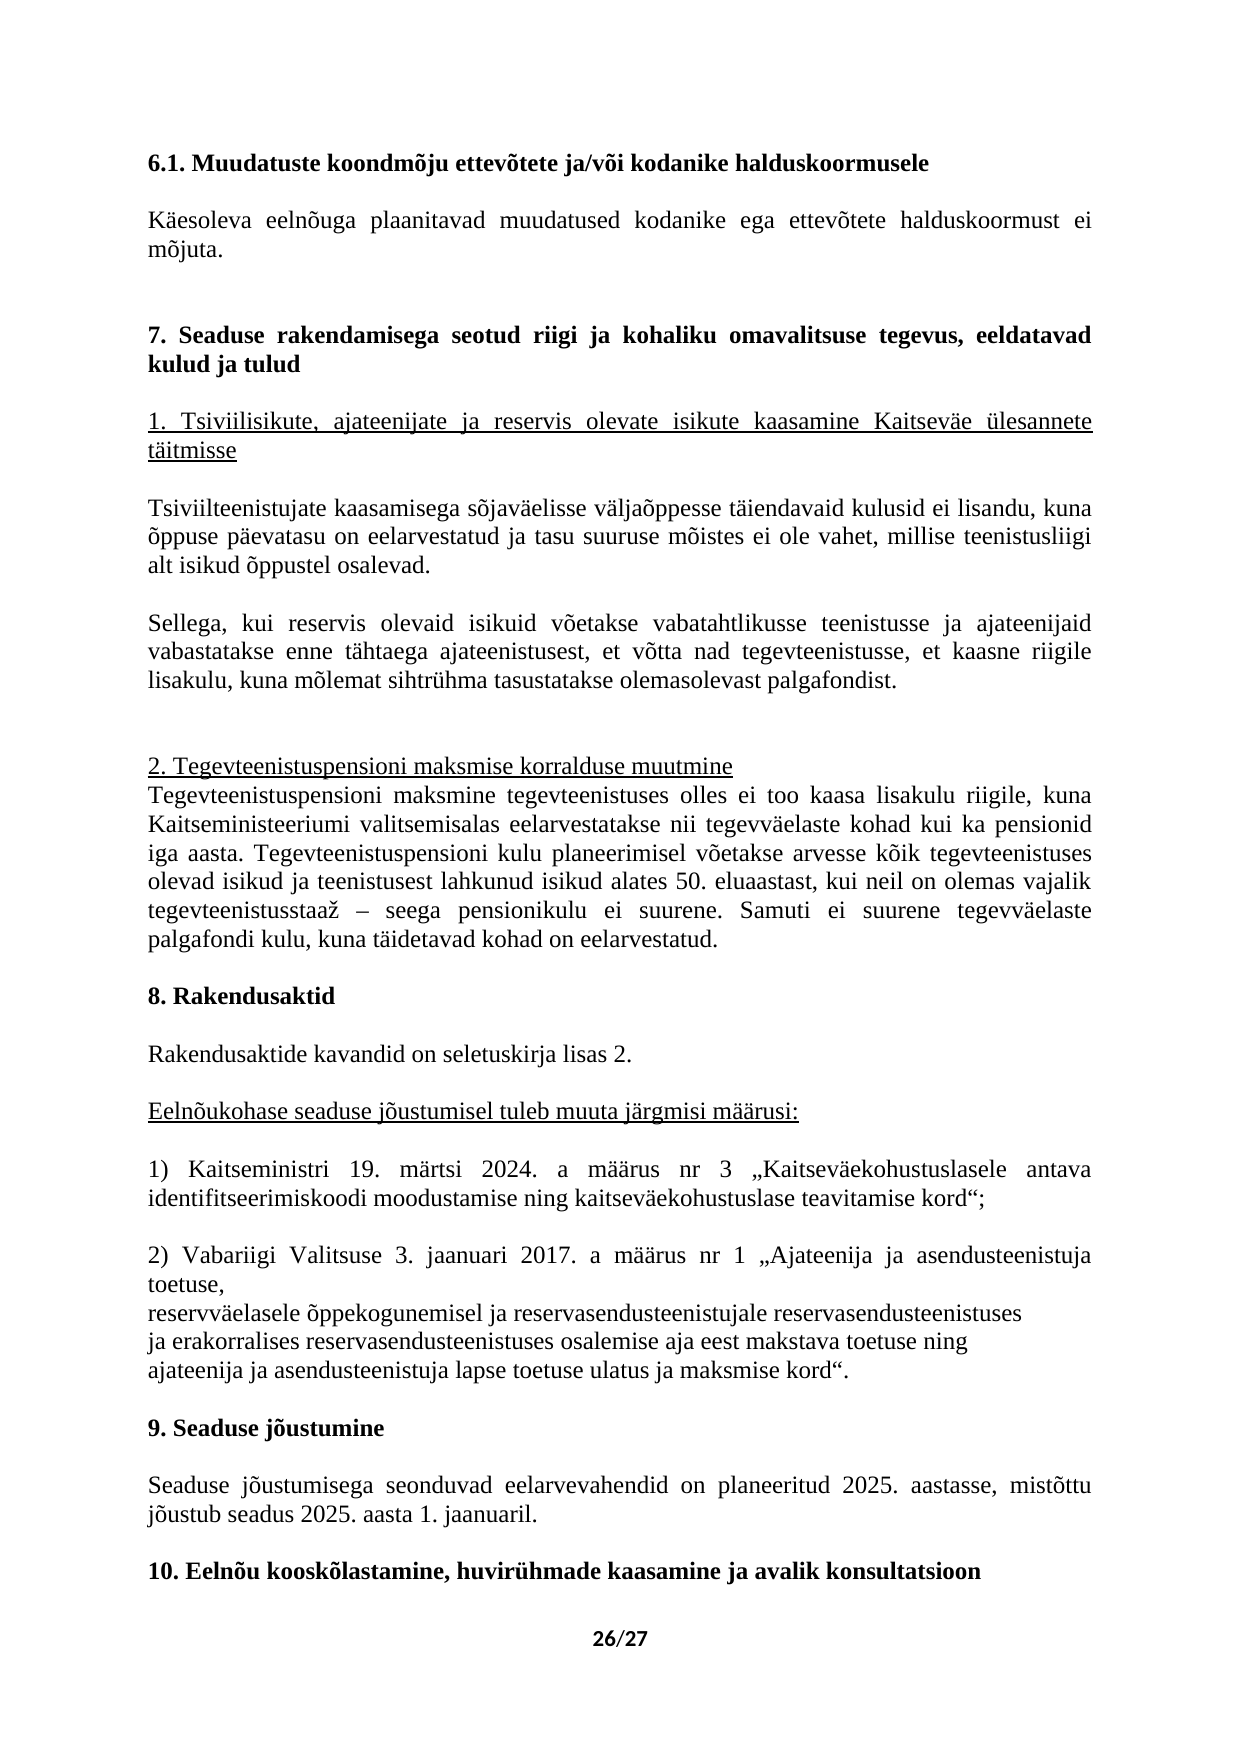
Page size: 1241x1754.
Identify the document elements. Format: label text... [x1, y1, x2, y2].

text Tegevteenistuspensioni maksmine tegevteenistuses olles ei too kaasa lisakulu riigile, kuna Kaitseministeeriumi valitsemisalas eelarvestatakse nii tegevväelaste kohad kui ka pensionid iga aasta. Tegevteenistuspensioni kulu planeerimisel võetakse arvesse kõik tegevteenistuses olevad isikud ja teenistusest lahkunud isikud alates 50. eluaastast, kui neil on olemas vajalik tegevteenistusstaaž – seega pensionikulu ei suurene. Samuti ei suurene tegevväelaste palgafondi kulu, kuna täidetavad kohad on eelarvestatud. [148, 780, 1093, 953]
text Rakendusaktide kavandid on seletuskirja lisas 2. [148, 1039, 1093, 1068]
text Eelnõukohase seaduse jõustumisel tuleb muuta järgmisi määrusi: [148, 1096, 1093, 1125]
text 1. Tsiviilisikute, ajateenijate ja reservis olevate isikute kaasamine Kaitseväe ülesannete täitmisse [148, 406, 1093, 431]
text 10. Eelnõu kooskõlastamine, huvirühmade kaasamine ja avalik konsultatsioon [148, 1556, 1093, 1585]
text Sellega, kui reservis olevaid isikuid võetakse vabatahtlikusse teenistusse ja ajateenijaid vabastatakse enne tähtaega ajateenistusest, et võtta nad tegevteenistusse, et kaasne riigile lisakulu, kuna mõlemat sihtrühma tasustatakse olemasolevast palgafondist. [148, 608, 1093, 694]
text reservväelasele õppekogunemisel ja reservasendusteenistujale reservasendusteenistuses [148, 1298, 1093, 1326]
text ja erakorralises reservasendusteenistuses osalemise aja eest makstava toetuse ning [148, 1326, 1093, 1355]
text 1) Kaitseministri 19. märtsi 2024. a määrus nr 3 „Kaitseväekohustuslasele antava identifitseerimiskoodi moodustamise ning kaitseväekohustuslase teavitamise kord“; [148, 1154, 1093, 1211]
text 8. Rakendusaktid [148, 981, 1093, 1010]
text 2. Tegevteenistuspensioni maksmise korralduse muutmine [148, 751, 1093, 780]
text 7. Seaduse rakendamisega seotud riigi ja kohaliku omavalitsuse tegevus, eeldatavad kulud ja tulud [148, 320, 1093, 378]
text 9. Seaduse jõustumine [148, 1413, 1093, 1441]
text 6.1. Muudatuste koondmõju ettevõtete ja/või kodanike halduskoormusele [148, 148, 1093, 176]
text Tsiviilteenistujate kaasamisega sõjaväelisse väljaõppesse täiendavaid kulusid ei lisandu, kuna õppuse päevatasu on eelarvestatud ja tasu suuruse mõistes ei ole vahet, millise teenistusliigi alt isikud õppustel osalevad. [148, 493, 1093, 579]
text 2) Vabariigi Valitsuse 3. jaanuari 2017. a määrus nr 1 „Ajateenija ja asendusteenistuja toetuse, [148, 1240, 1093, 1298]
text Käesoleva eelnõuga plaanitavad muudatused kodanike ega ettevõtete halduskoormust ei mõjuta. [148, 205, 1093, 263]
text Seaduse jõustumisega seonduvad eelarvevahendid on planeeritud 2025. aastasse, mistõttu jõustub seadus 2025. aasta 1. jaanuaril. [148, 1470, 1093, 1528]
text 1. Tsiviilisikute, ajateenijate ja reservis olevate isikute kaasamine Kaitseväe ülesannete täitmisse [148, 433, 1093, 464]
text ajateenija ja asendusteenistuja lapse toetuse ulatus ja maksmise kord“. [148, 1355, 1093, 1384]
